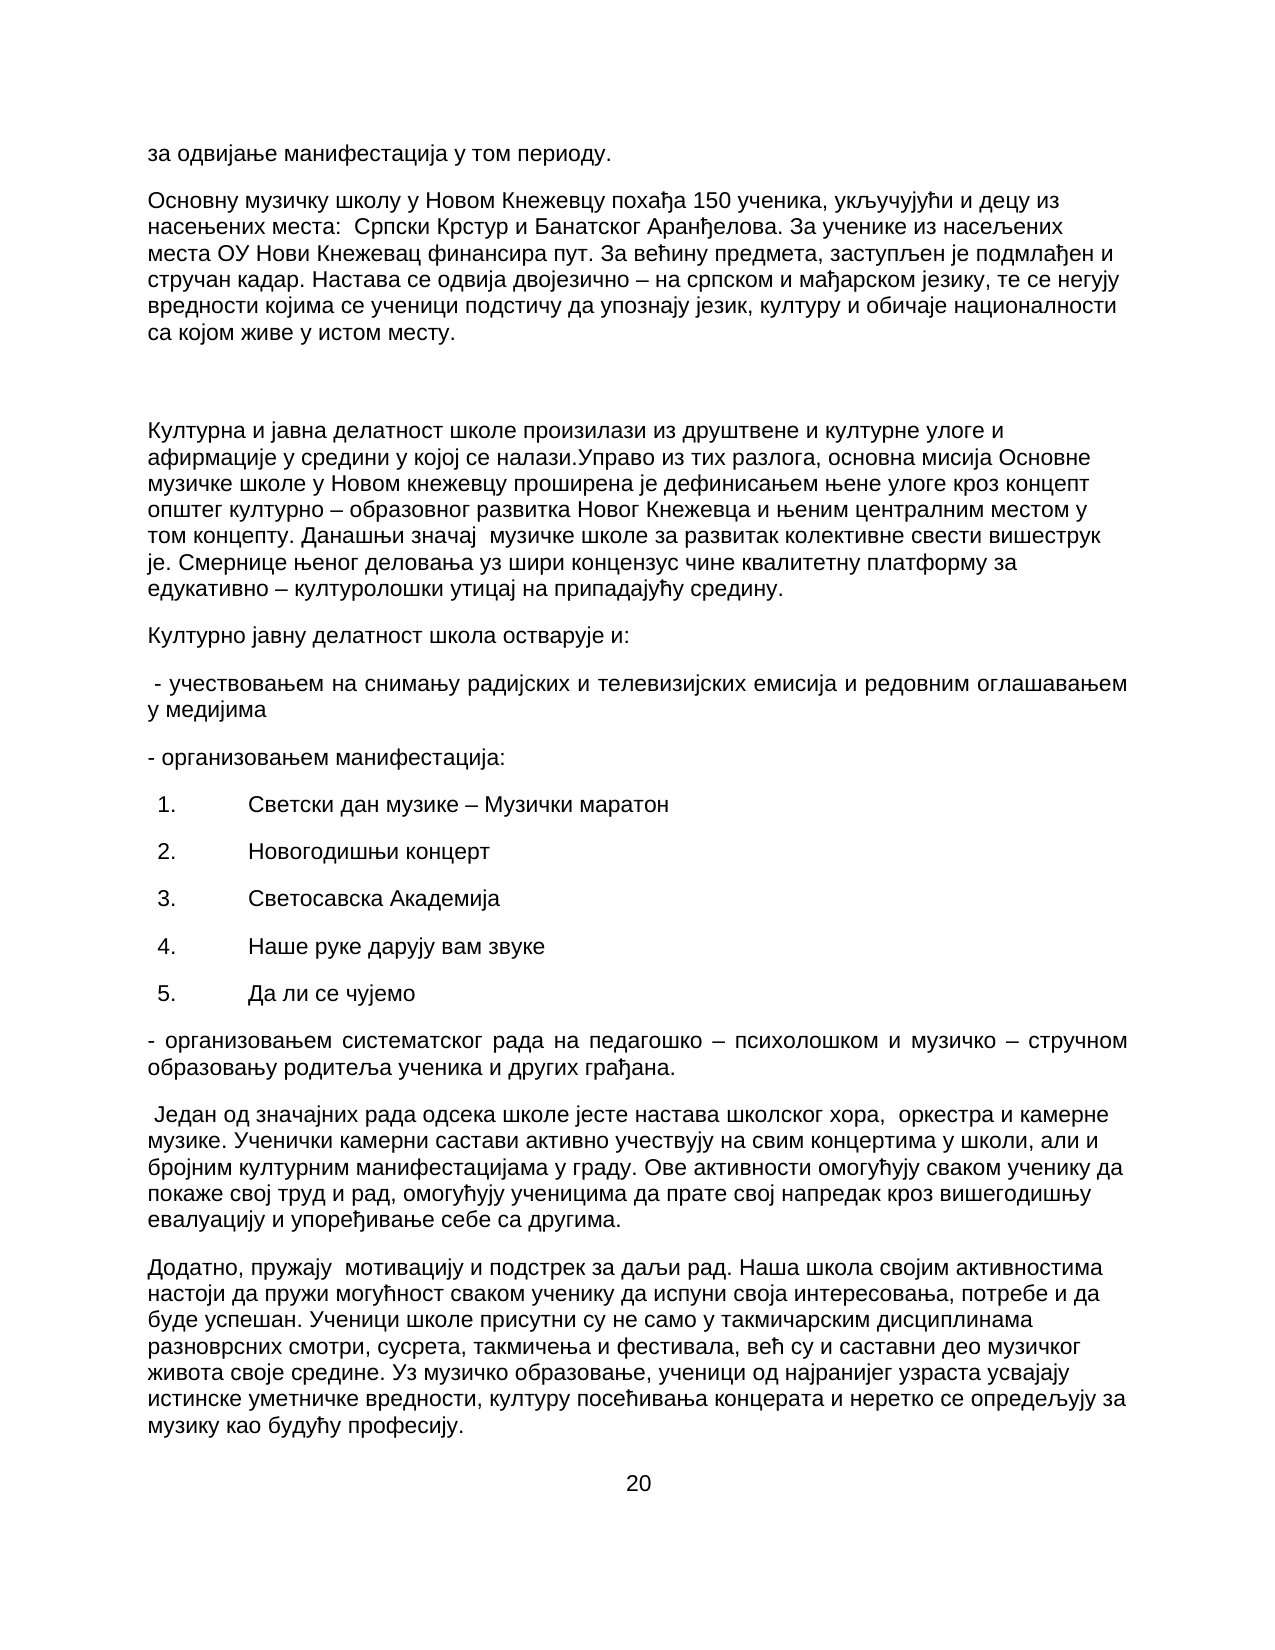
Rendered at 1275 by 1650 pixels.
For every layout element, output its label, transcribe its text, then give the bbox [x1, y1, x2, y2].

list Да ли се чујемо [157, 980, 1128, 1006]
text Културна и јавна делатност школе произилази из друштвене и културне улоге и афирмације у средини у којој се налази.Управо из тих разлога, основна мисија Основне музичке школе у Новом кнежевцу проширена је дефинисањем њене улоге кроз концепт општег културно – образовног развитка Новог Кнежевца и њеним централним местом у том концепту. Данашњи значај музичке школе за развитак колективне свести вишеструк је. Смернице њеног деловања уз шири концензус чине квалитетну платформу за едукативно – културолошки утицај на припадајућу средину. [147, 417, 1128, 602]
text - организовањем манифестација: [147, 743, 1128, 770]
list Новогодишњи концерт [157, 838, 1128, 864]
text Додатно, пружају мотивацију и подстрек за даљи рад. Наша школа својим активностима настоји да пружи могућност сваком ученику да испуни своја интересовања, потребе и да буде успешан. Ученици школе присутни су не само у такмичарским дисциплинама разноврсних смотри, сусрета, такмичења и фестивала, већ су и саставни део музичког живота своје средине. Уз музичко образовање, ученици од најранијег узраста усвајају истинске уметничке вредности, културу посећивања концерата и неретко се опредељују за музику као будућу професију. [147, 1253, 1128, 1438]
text Културно јавну делатност школа остварује и: [147, 622, 1128, 649]
text Основну музичку школу у Новом Кнежевцу похађа 150 ученика, укључујући и децу из насењених места: Српски Крстур и Банатског Аранђелова. За ученике из насељених места ОУ Нови Кнежевац финансира пут. За већину предмета, заступљен је подмлађен и стручан кадар. Настава се одвија двојезично – на српском и мађарском језику, те се негују вредности којима се ученици подстичу да упознају језик, културу и обичаје националности са којом живе у истом месту. [147, 187, 1128, 345]
list Светосавска Академија [157, 885, 1128, 912]
text - учествовањем на снимању радијских и телевизијских емисија и редовним оглашавањем у медијима [147, 670, 1128, 722]
text Један од значајних рада одсека школе јесте настава школског хора, оркестра и камерне музике. Ученички камерни састави активно учествују на свим концертима у школи, али и бројним културним манифестацијама у граду. Ове активности омогућују сваком ученику да покаже свој труд и рад, омогућују ученицима да прате свој напредак кроз вишегoдишњу евалуацију и упоређивање себе са другима. [147, 1101, 1128, 1233]
list Наше руке дарују вам звуке [157, 933, 1128, 959]
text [147, 139, 1128, 166]
text - организовањем систематског рада на педагошко – психолошком и музичко – стручном образовању родитеља ученика и других грађана. [147, 1027, 1128, 1080]
list Светски дан музике – Музички маратон [157, 791, 1128, 817]
